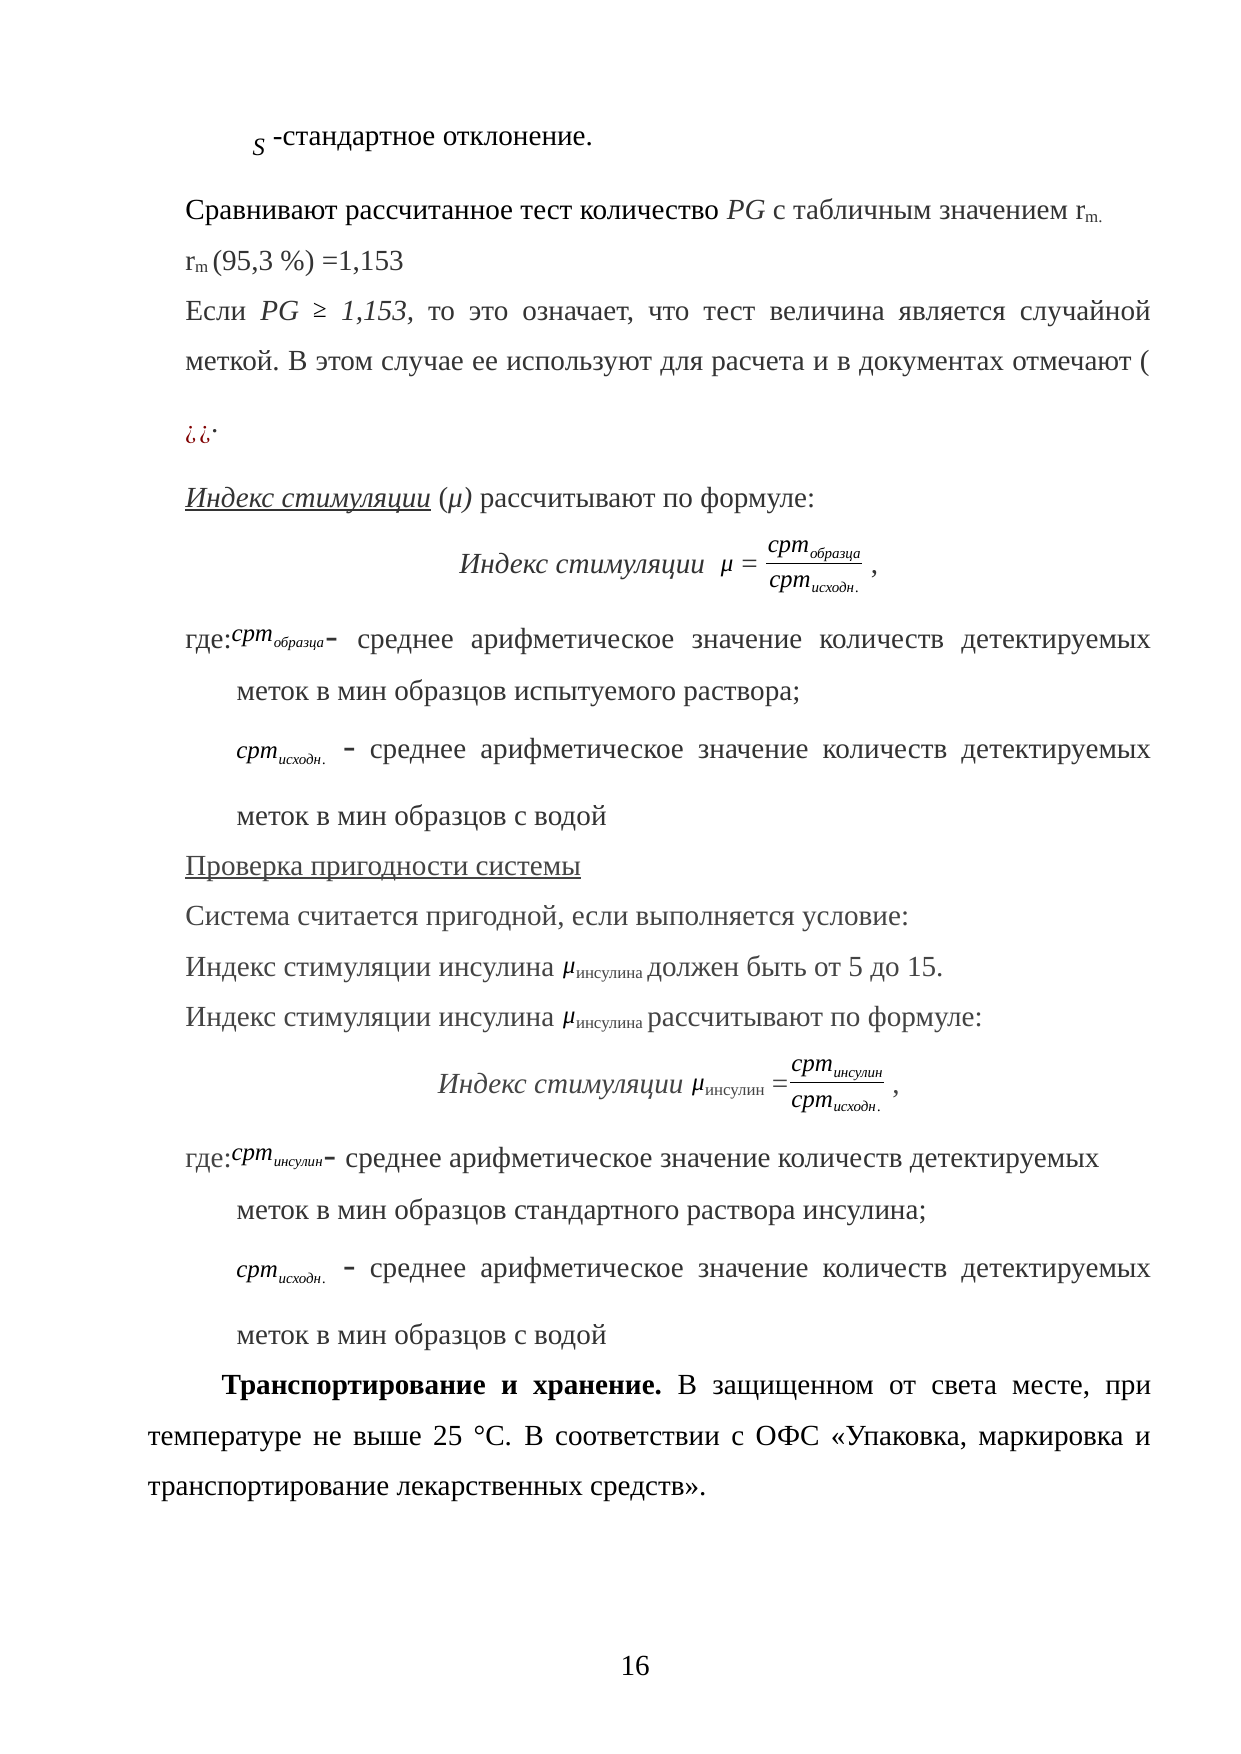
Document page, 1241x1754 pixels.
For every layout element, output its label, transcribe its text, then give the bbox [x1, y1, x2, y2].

subtitle Система считается пригодной, если выполняется условие: [185, 898, 1152, 932]
subtitle rm (95,3 %) =1,153 [185, 243, 1152, 276]
subtitle Индекс стимуляции (μ) рассчитывают по формуле: [185, 480, 1152, 513]
subtitle Индекс стимуляции = , [185, 530, 1152, 597]
subtitle - среднее арифметическое значение количеств детектируемых меток в мин образцов с водой [236, 723, 1152, 831]
subtitle Индекс стимуляции инсулина инсулина должен быть от 5 до 15. [185, 949, 1152, 982]
subtitle где:- среднее арифметическое значение количеств детектируемых меток в мин образцов испытуемого раствора; [185, 613, 1152, 707]
subtitle Проверка пригодности системы [185, 848, 1152, 882]
subtitle - среднее арифметическое значение количеств детектируемых меток в мин образцов с водой [236, 1243, 1152, 1351]
subtitle -стандартное отклонение. [185, 118, 1152, 176]
subtitle Индекс стимуляции инсулин = , [185, 1049, 1152, 1116]
subtitle где:- среднее арифметическое значение количеств детектируемых меток в мин образцов стандартного раствора инсулина; [185, 1132, 1152, 1226]
subtitle Транспортирование и хранение. В защищенном от света месте, при температуре не выше 25 °С. В соответствии с ОФС «Упаковка, маркировка и транспортирование лекарственных средств». [148, 1367, 1152, 1501]
subtitle Индекс стимуляции инсулина инсулина рассчитывают по формуле: [185, 999, 1152, 1033]
subtitle Если PG 1,153, то это означает, что тест величина является случайной меткой. В этом случае ее используют для расчета и в документах отмечают (. [185, 293, 1152, 463]
subtitle Сравнивают рассчитанное тест количество PG с табличным значением rm. [185, 192, 1152, 226]
